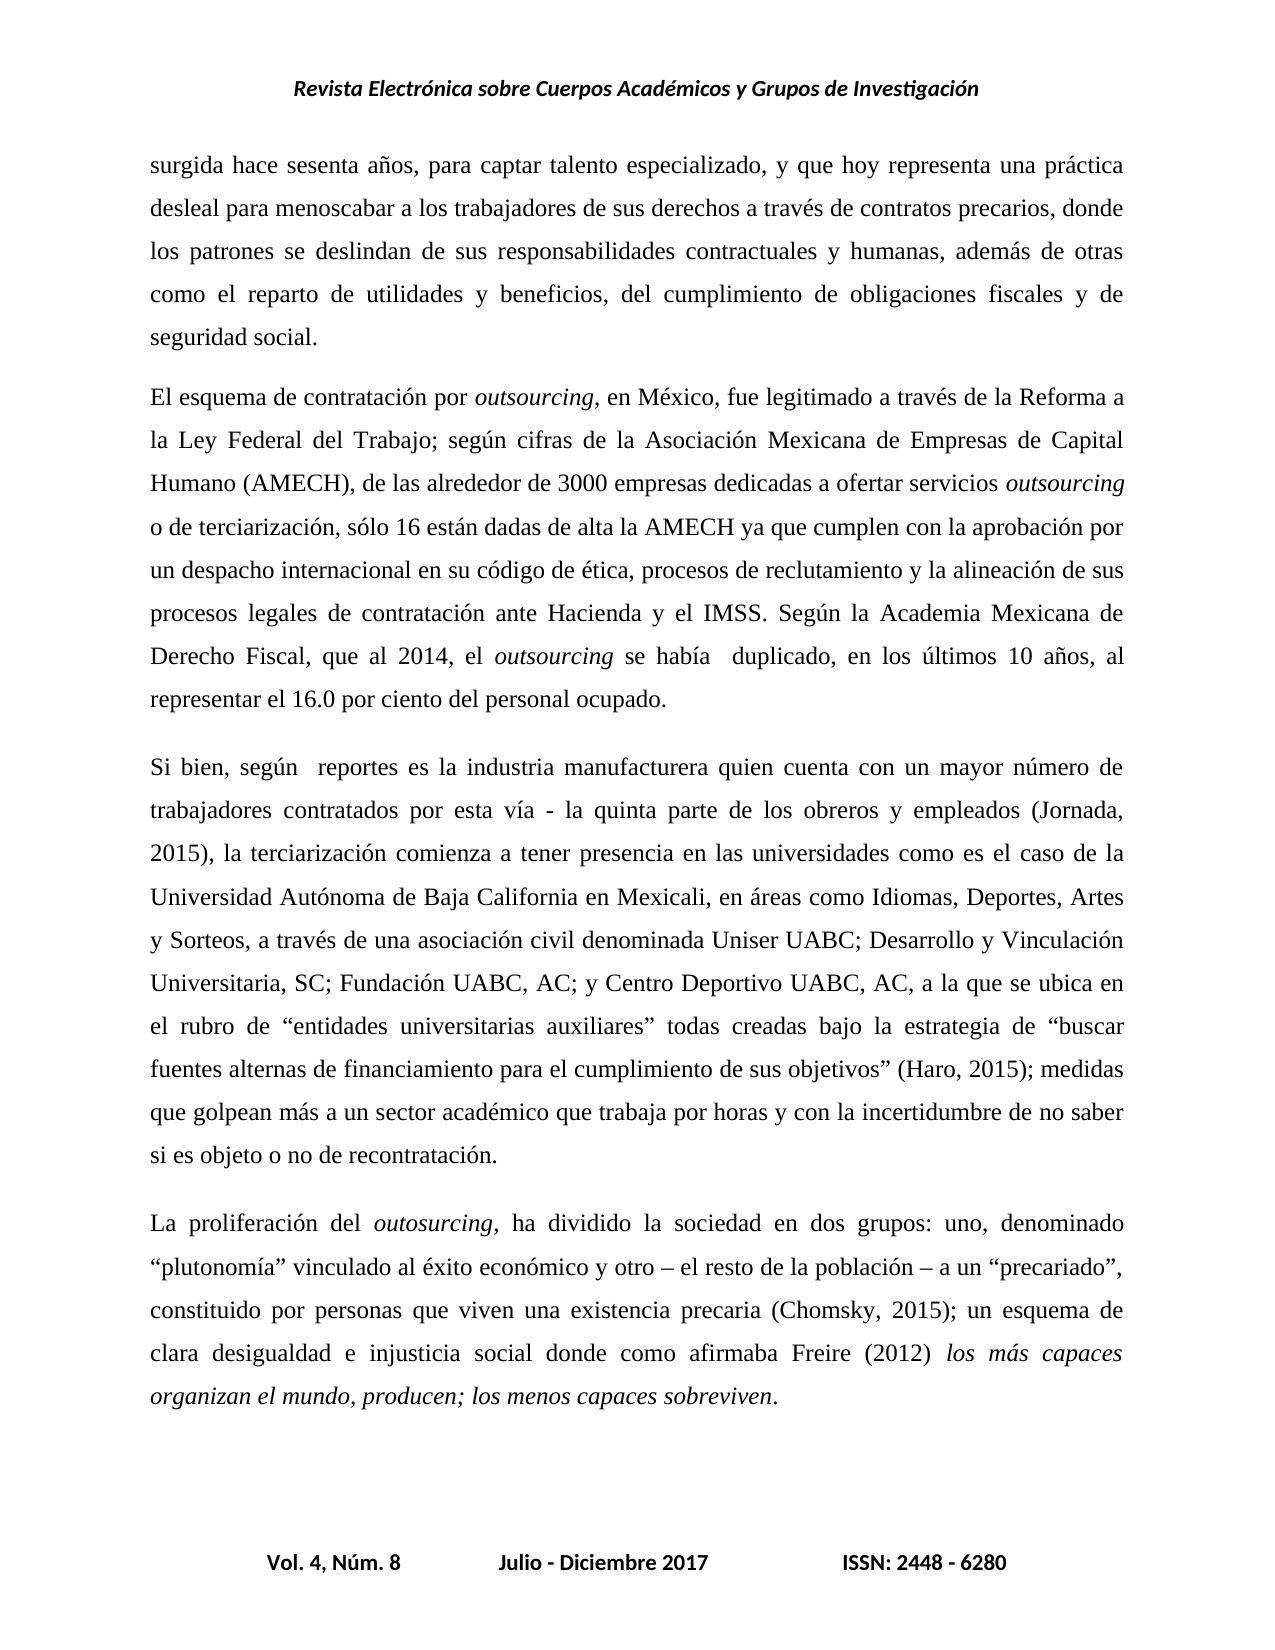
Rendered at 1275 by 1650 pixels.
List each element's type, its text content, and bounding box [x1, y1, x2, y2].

text La proliferación del outosurcing, ha dividido la sociedad en dos grupos: uno, denominado “plutonomía” vinculado al éxito económico y otro – el resto de la población – a un “precariado”, constituido por personas que viven una existencia precaria (Chomsky, 2015); un esquema de clara desigualdad e injusticia social donde como afirmaba Freire (2012) los más capaces organizan el mundo, producen; los menos capaces sobreviven. [150, 1208, 1125, 1410]
text Si bien, según reportes es la industria manufacturera quien cuenta con un mayor número de trabajadores contratados por esta vía - la quinta parte de los obreros y empleados (Jornada, 2015), la terciarización comienza a tener presencia en las universidades como es el caso de la Universidad Autónoma de Baja California en Mexicali, en áreas como Idiomas, Deportes, Artes y Sorteos, a través de una asociación civil denominada Uniser UABC; Desarrollo y Vinculación Universitaria, SC; Fundación UABC, AC; y Centro Deportivo UABC, AC, a la que se ubica en el rubro de “entidades universitarias auxiliares” todas creadas bajo la estrategia de “buscar fuentes alternas de financiamiento para el cumplimiento de sus objetivos” (Haro, 2015); medidas que golpean más a un sector académico que trabaja por horas y con la incertidumbre de no saber si es objeto o no de recontratación. [150, 752, 1125, 1169]
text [150, 150, 1125, 351]
text El esquema de contratación por outsourcing, en México, fue legitimado a través de la Reforma a la Ley Federal del Trabajo; según cifras de la Asociación Mexicana de Empresas de Capital Humano (AMECH), de las alrededor de 3000 empresas dedicadas a ofertar servicios outsourcing o de terciarización, sólo 16 están dadas de alta la AMECH ya que cumplen con la aprobación por un despacho internacional en su código de ética, procesos de reclutamiento y la alineación de sus procesos legales de contratación ante Hacienda y el IMSS. Según la Academia Mexicana de Derecho Fiscal, que al 2014, el outsourcing se había duplicado, en los últimos 10 años, al representar el 16.0 por ciento del personal ocupado. [150, 382, 1125, 713]
